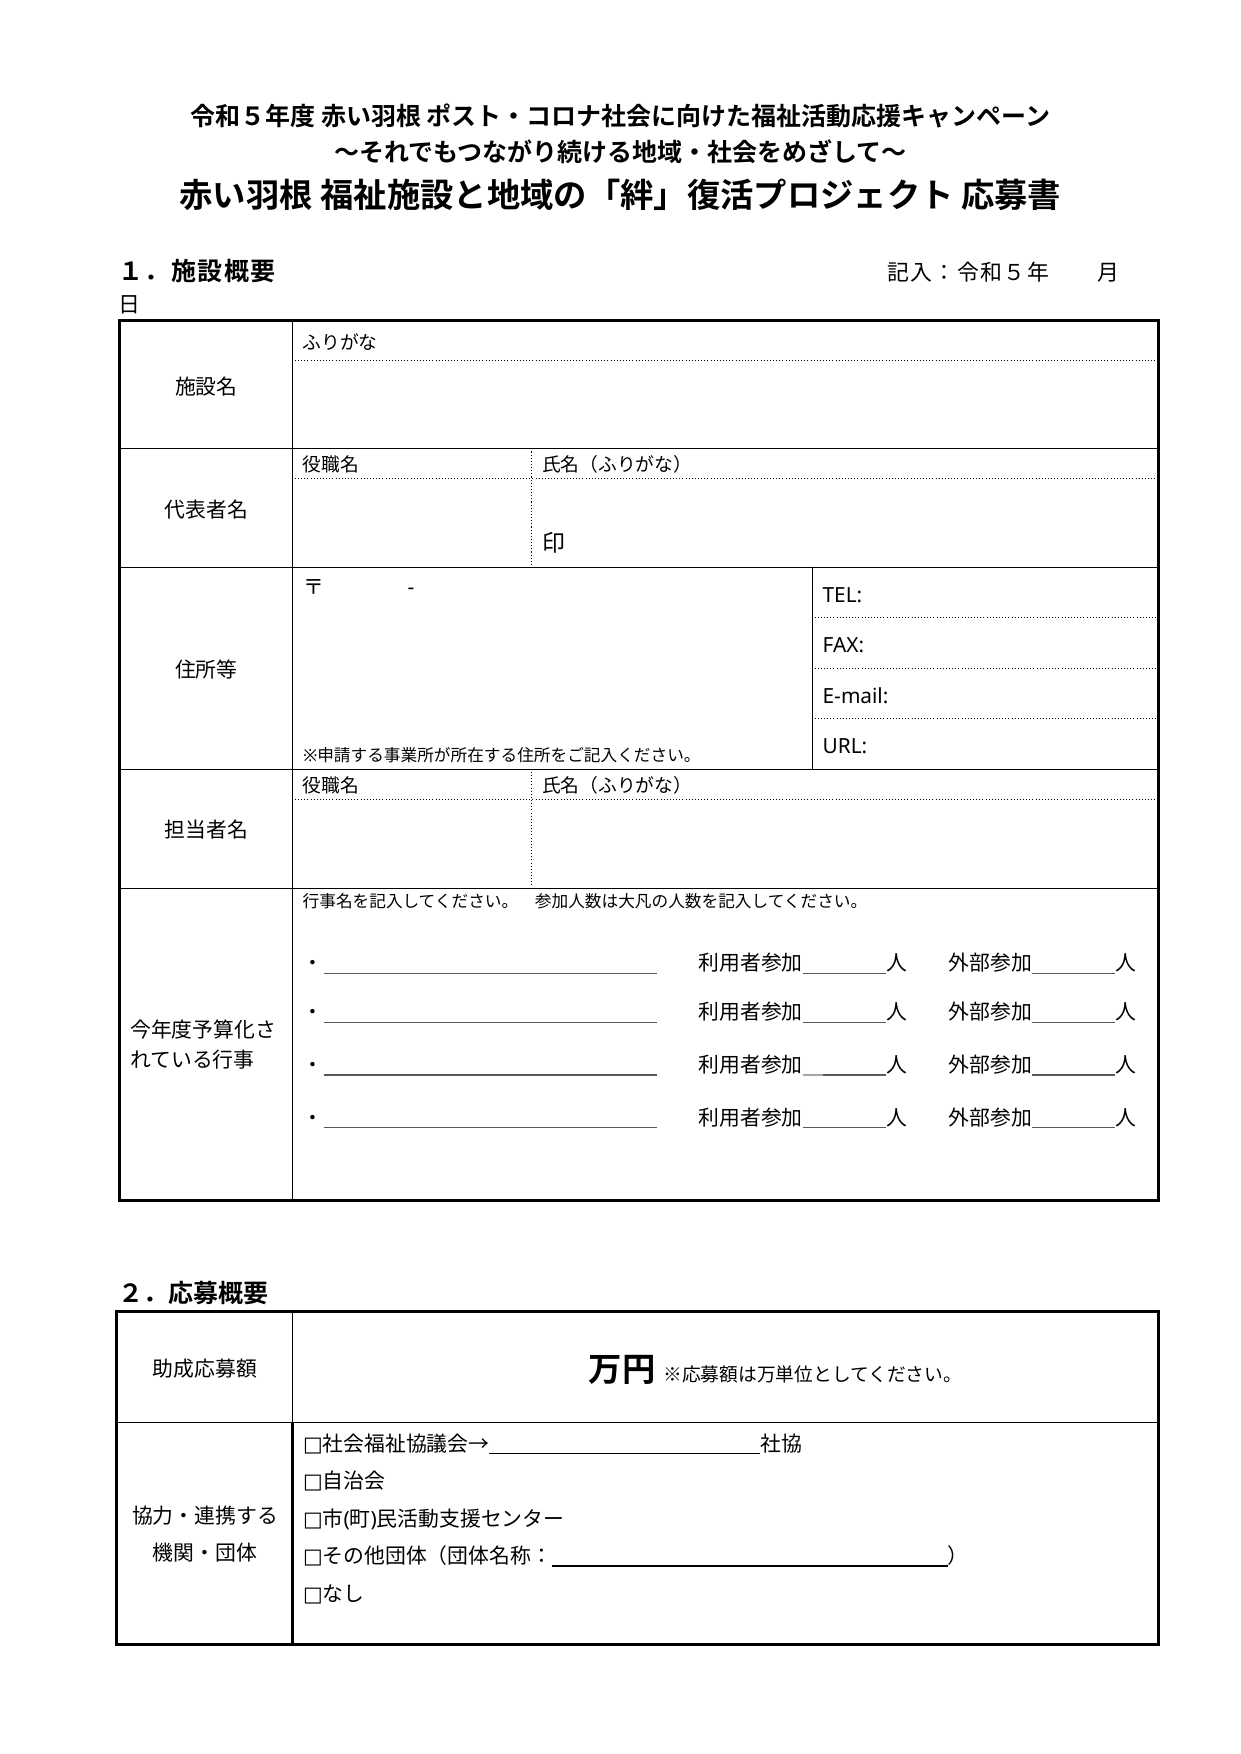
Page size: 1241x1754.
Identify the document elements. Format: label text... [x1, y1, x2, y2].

table_header ふりがな [293, 322, 1157, 360]
table_cell TEL: [813, 568, 1157, 617]
table_cell 氏名（ふりがな） [532, 449, 1157, 478]
text ２．応募概要 [118, 1273, 1122, 1309]
table_cell E-mail: [813, 668, 1157, 718]
table_cell [293, 799, 532, 887]
table_cell 氏名（ふりがな） [532, 770, 1157, 799]
table_cell 協力・連携する機関・団体 [118, 1423, 291, 1643]
table_cell [532, 799, 1157, 887]
table_cell 印 [532, 478, 1157, 567]
table_cell [293, 360, 1157, 448]
table_cell [293, 478, 532, 567]
table_cell 〒 - ※申請する事業所が所在する住所をご記入ください。 [293, 568, 812, 769]
table_cell 担当者名 [121, 770, 292, 887]
text 令和５年度 赤い羽根 ポスト・コロナ社会に向けた福祉活動応援キャンペーン [118, 96, 1122, 133]
table_cell FAX: [813, 617, 1157, 668]
table_cell 住所等 [121, 568, 292, 769]
table_cell 行事名を記入してください。 参加人数は大凡の人数を記入してください。 ・ 利用者参加 人 外部参加 人 ・ 利用者参加 人 外部参加 人 ・ 利用者参加 人 外部参加 人 ・ 利用者参加 人 外部参加 人 [293, 889, 1157, 1198]
text 赤い羽根 福祉施設と地域の「絆」復活プロジェクト 応募書 [118, 169, 1122, 217]
table_cell 今年度予算化されている行事 [121, 889, 292, 1198]
table_cell 代表者名 [121, 449, 292, 567]
text ～それでもつながり続ける地域・社会をめざして～ [118, 133, 1122, 169]
table_cell □社会福祉協議会→ 社協 □自治会 □市(町)民活動支援センター □その他団体（団体名称： ） □なし [294, 1423, 1157, 1643]
table_cell 役職名 [293, 770, 532, 799]
table_header 助成応募額 [118, 1313, 292, 1422]
text １．施設概要 記入：令和５年 月 日 [118, 251, 1122, 319]
table_cell 役職名 [293, 449, 532, 478]
table_cell URL: [813, 718, 1157, 769]
table_header 万円 ※応募額は万単位としてください。 [293, 1313, 1157, 1422]
table_header 施設名 [121, 322, 292, 448]
